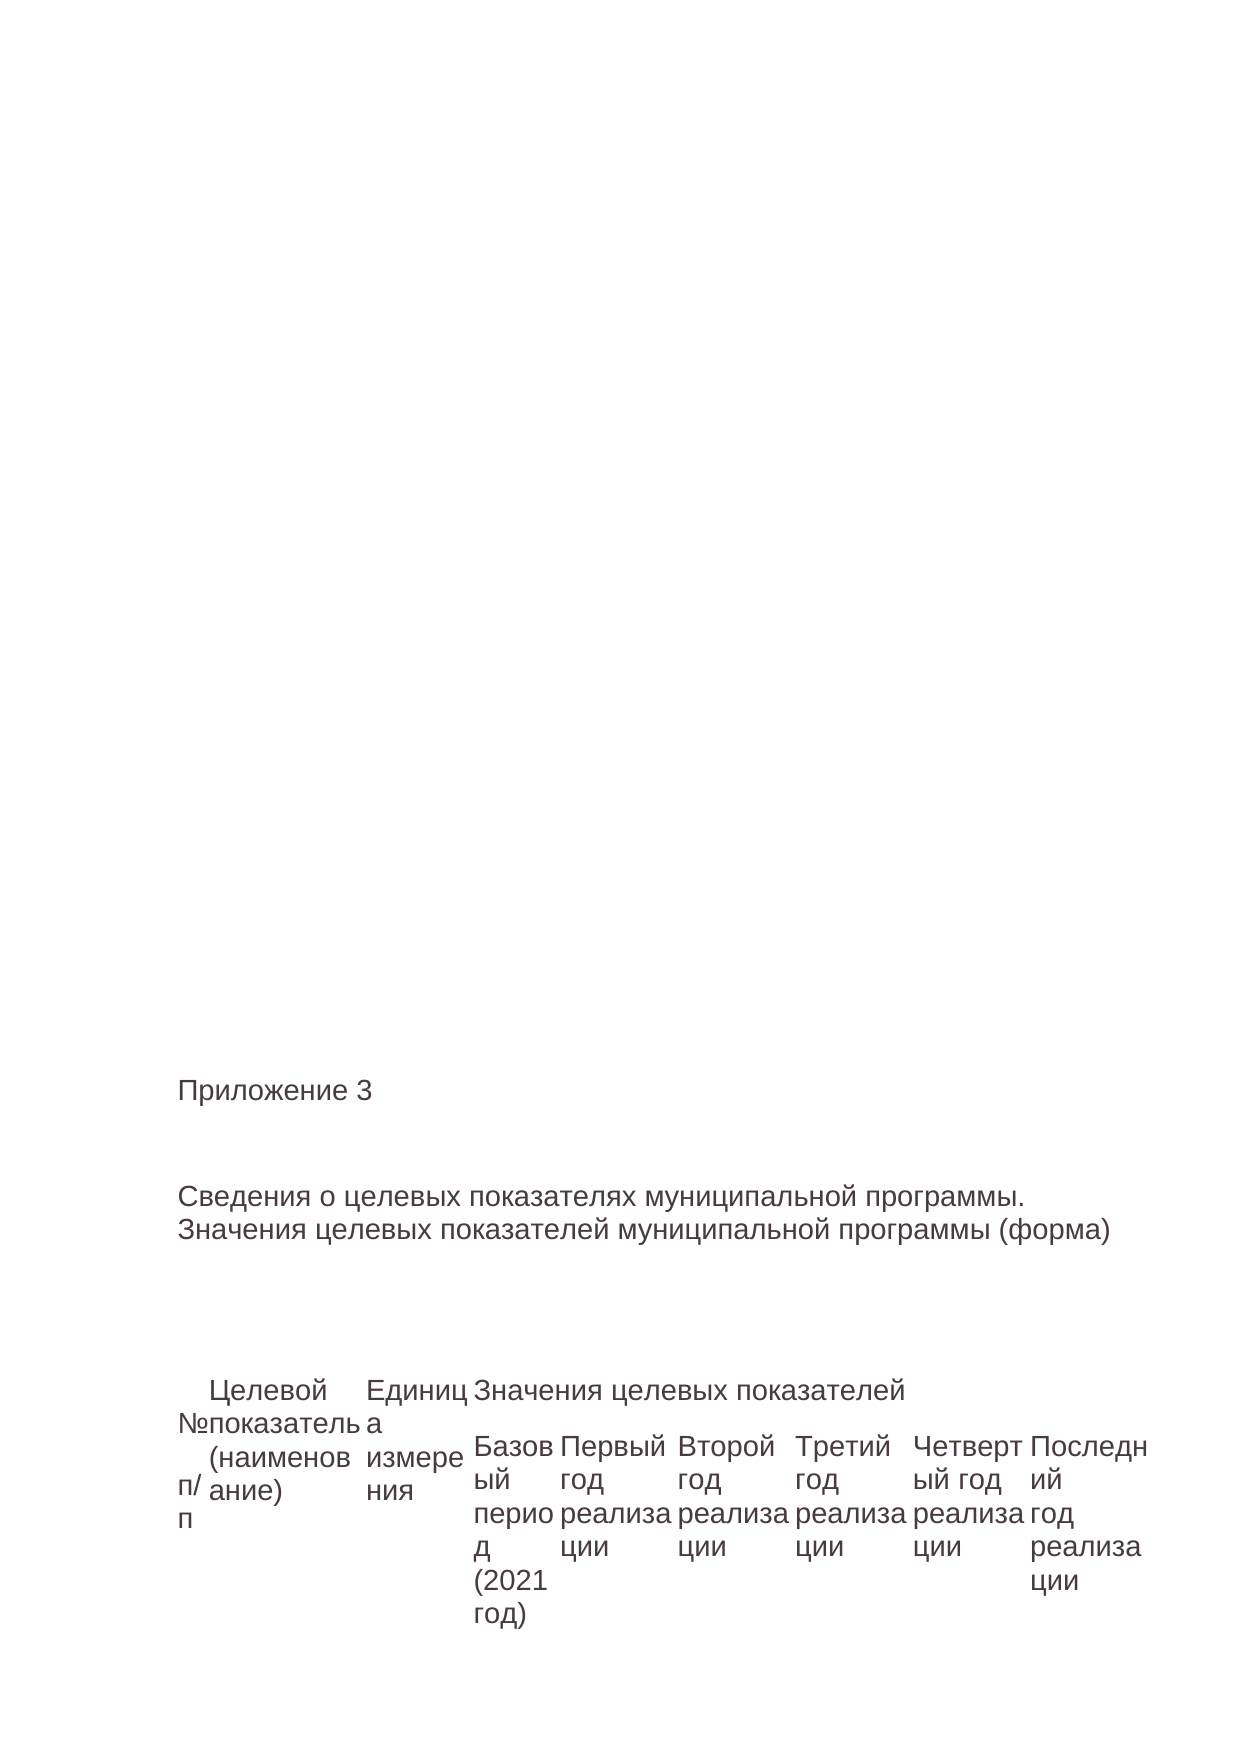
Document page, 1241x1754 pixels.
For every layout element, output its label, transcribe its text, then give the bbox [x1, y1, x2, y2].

table_header № п/п [176, 1371, 207, 1632]
text Приложение 3 [177, 1072, 1152, 1106]
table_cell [1029, 1427, 1153, 1632]
table_header Значения целевых показателей [472, 1371, 1153, 1427]
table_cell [472, 1427, 558, 1632]
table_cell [911, 1427, 1028, 1632]
table_header Единица измерения [364, 1371, 472, 1632]
table_header Целевой показатель (наименование) [207, 1371, 364, 1632]
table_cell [794, 1427, 911, 1632]
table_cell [559, 1427, 676, 1632]
text Сведения о целевых показателях муниципальной программы. Значения целевых показателей муниципальной программы (форма) [177, 1178, 1152, 1246]
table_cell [676, 1427, 793, 1632]
